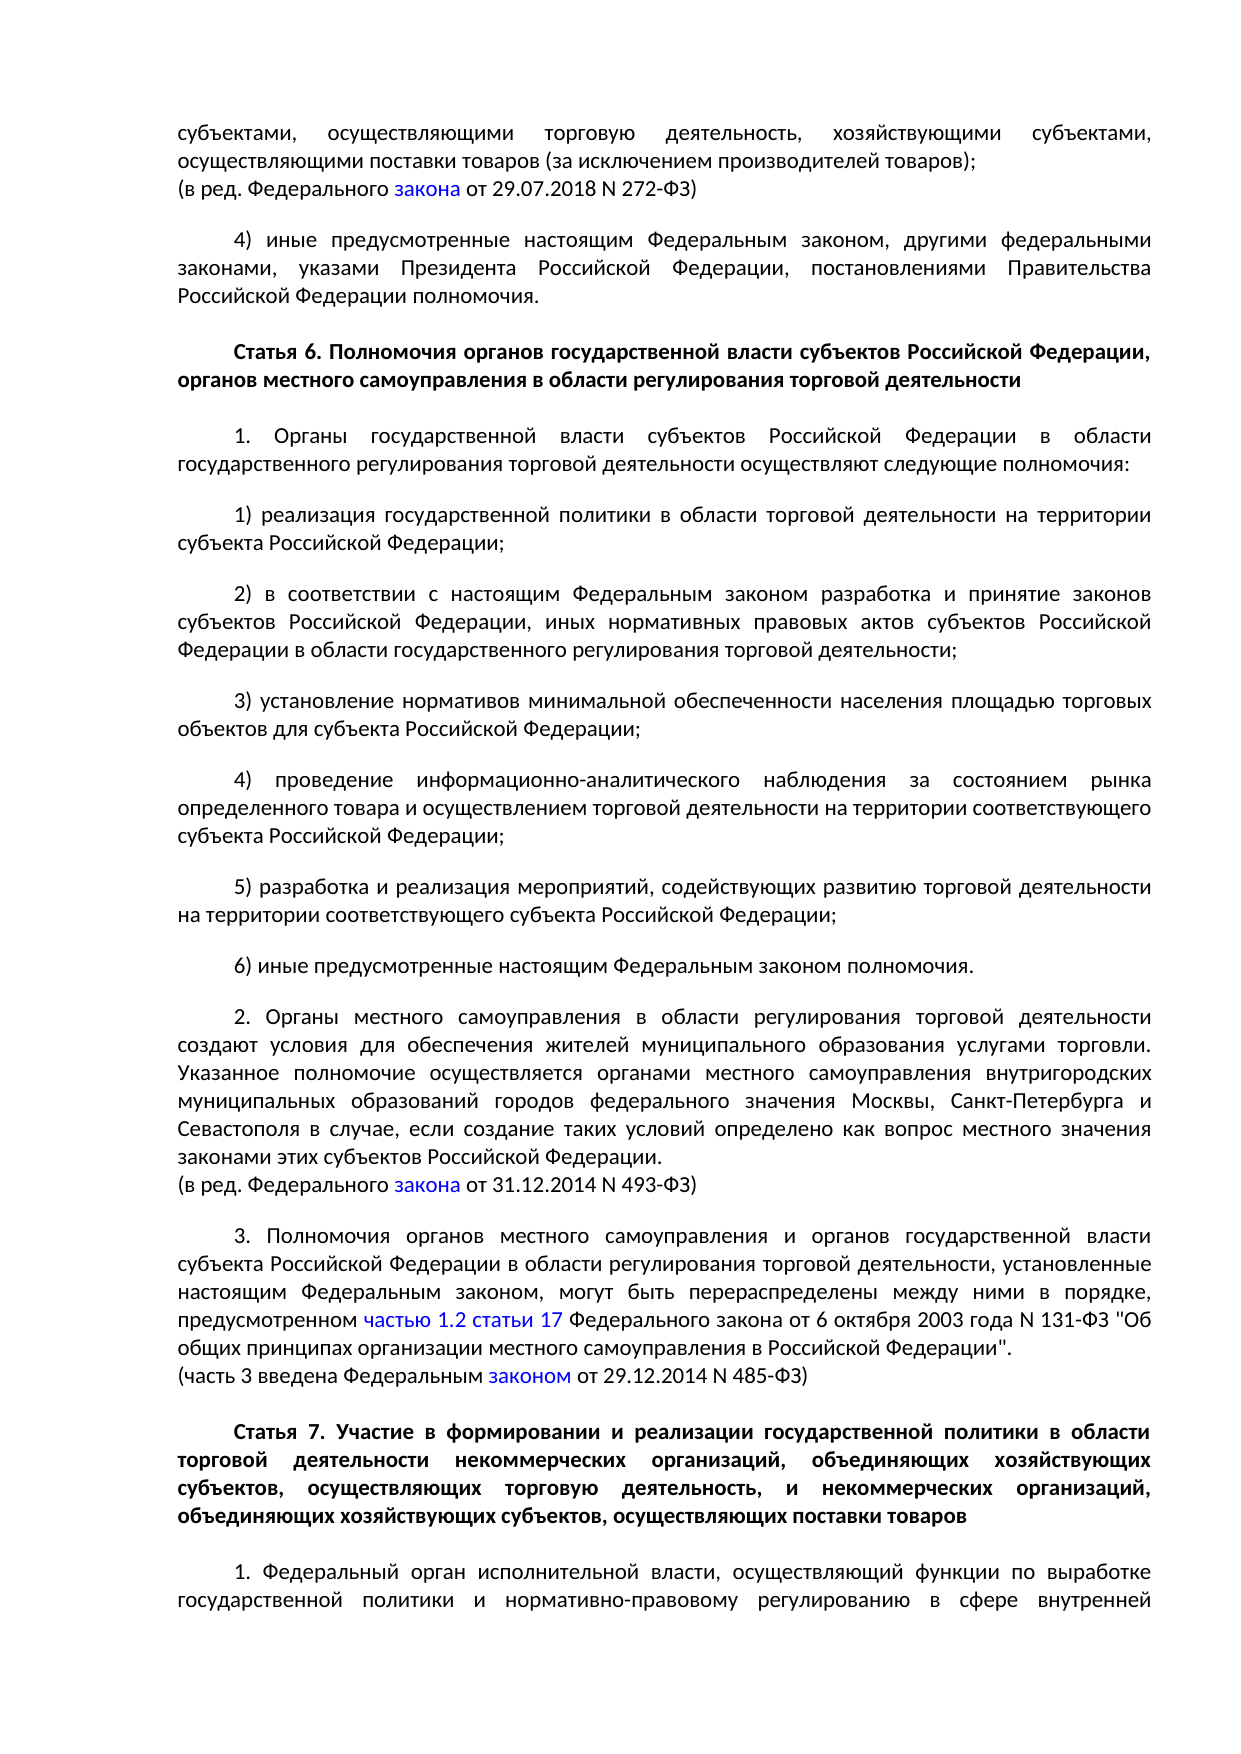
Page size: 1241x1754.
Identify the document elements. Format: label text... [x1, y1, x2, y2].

text (в ред. Федерального закона от 29.07.2018 N 272-ФЗ) [177, 174, 1152, 202]
text 4) проведение информационно-аналитического наблюдения за состоянием рынка определенного товара и осуществлением торговой деятельности на территории соответствующего субъекта Российской Федерации; [177, 765, 1152, 849]
text (часть 3 введена Федеральным законом от 29.12.2014 N 485-ФЗ) [177, 1361, 1152, 1389]
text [177, 1557, 1152, 1613]
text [177, 118, 1152, 174]
text 1) реализация государственной политики в области торговой деятельности на территории субъекта Российской Федерации; [177, 500, 1152, 556]
text 5) разработка и реализация мероприятий, содействующих развитию торговой деятельности на территории соответствующего субъекта Российской Федерации; [177, 872, 1152, 928]
text 6) иные предусмотренные настоящим Федеральным законом полномочия. [177, 951, 1152, 979]
text 2) в соответствии с настоящим Федеральным законом разработка и принятие законов субъектов Российской Федерации, иных нормативных правовых актов субъектов Российской Федерации в области государственного регулирования торговой деятельности; [177, 579, 1152, 663]
text 3. Полномочия органов местного самоуправления и органов государственной власти субъекта Российской Федерации в области регулирования торговой деятельности, установленные настоящим Федеральным законом, могут быть перераспределены между ними в порядке, предусмотренном частью 1.2 статьи 17 Федерального закона от 6 октября 2003 года N 131-ФЗ "Об общих принципах организации местного самоуправления в Российской Федерации". [177, 1221, 1152, 1361]
title Статья 7. Участие в формировании и реализации государственной политики в области торговой деятельности некоммерческих организаций, объединяющих хозяйствующих субъектов, осуществляющих торговую деятельность, и некоммерческих организаций, объединяющих хозяйствующих субъектов, осуществляющих поставки товаров [177, 1417, 1152, 1529]
text 4) иные предусмотренные настоящим Федеральным законом, другими федеральными законами, указами Президента Российской Федерации, постановлениями Правительства Российской Федерации полномочия. [177, 225, 1152, 309]
text 3) установление нормативов минимальной обеспеченности населения площадью торговых объектов для субъекта Российской Федерации; [177, 686, 1152, 742]
text 2. Органы местного самоуправления в области регулирования торговой деятельности создают условия для обеспечения жителей муниципального образования услугами торговли. Указанное полномочие осуществляется органами местного самоуправления внутригородских муниципальных образований городов федерального значения Москвы, Санкт-Петербурга и Севастополя в случае, если создание таких условий определено как вопрос местного значения законами этих субъектов Российской Федерации. [177, 1002, 1152, 1170]
title Статья 6. Полномочия органов государственной власти субъектов Российской Федерации, органов местного самоуправления в области регулирования торговой деятельности [177, 337, 1152, 393]
text 1. Органы государственной власти субъектов Российской Федерации в области государственного регулирования торговой деятельности осуществляют следующие полномочия: [177, 421, 1152, 477]
text (в ред. Федерального закона от 31.12.2014 N 493-ФЗ) [177, 1170, 1152, 1198]
